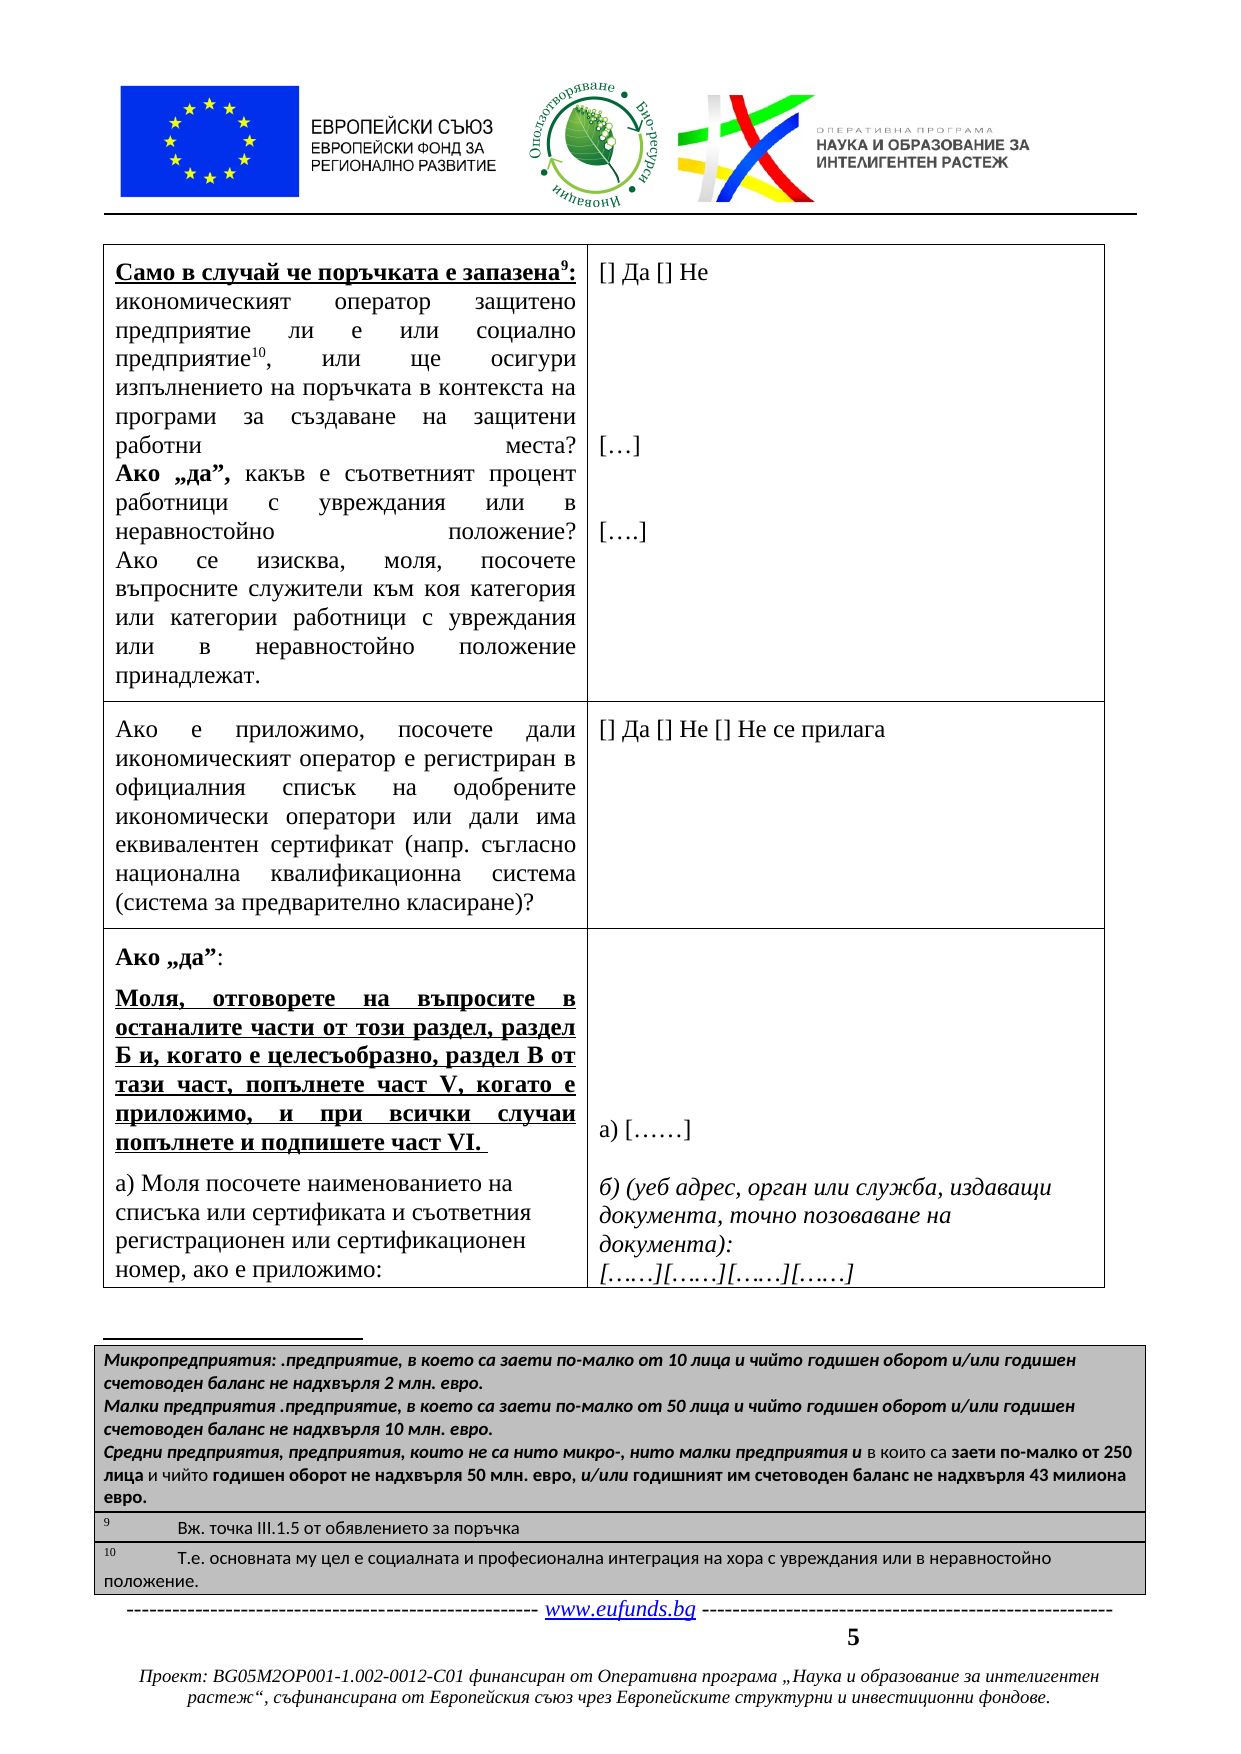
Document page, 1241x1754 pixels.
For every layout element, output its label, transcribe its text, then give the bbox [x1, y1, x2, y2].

table_cell [] Да [] Не […] [….] [588, 245, 1104, 701]
picture [663, 75, 1049, 212]
table_cell Само в случай че поръчката е запазена: икономическият оператор защитено предприятие ли е или социално предприятие, или ще осигури изпълнението на поръчката в контекста на програми за създаване на защитени работни места? Ако „да”, какъв е съответният процент работници с увреждания или в неравностойно положение? Ако се изисква, моля, посочете въпросните служители към коя категория или категории работници с увреждания или в неравностойно положение принадлежат. [104, 245, 587, 701]
picture [103, 73, 662, 212]
table_cell Ако е приложимо, посочете дали икономическият оператор е регистриран в официалния списък на одобрените икономически оператори или дали има еквивалентен сертификат (напр. съгласно национална квалификационна система (система за предварително класиране)? [104, 702, 587, 928]
table_cell [] Да [] Не [] Не се прилага [588, 702, 1104, 928]
